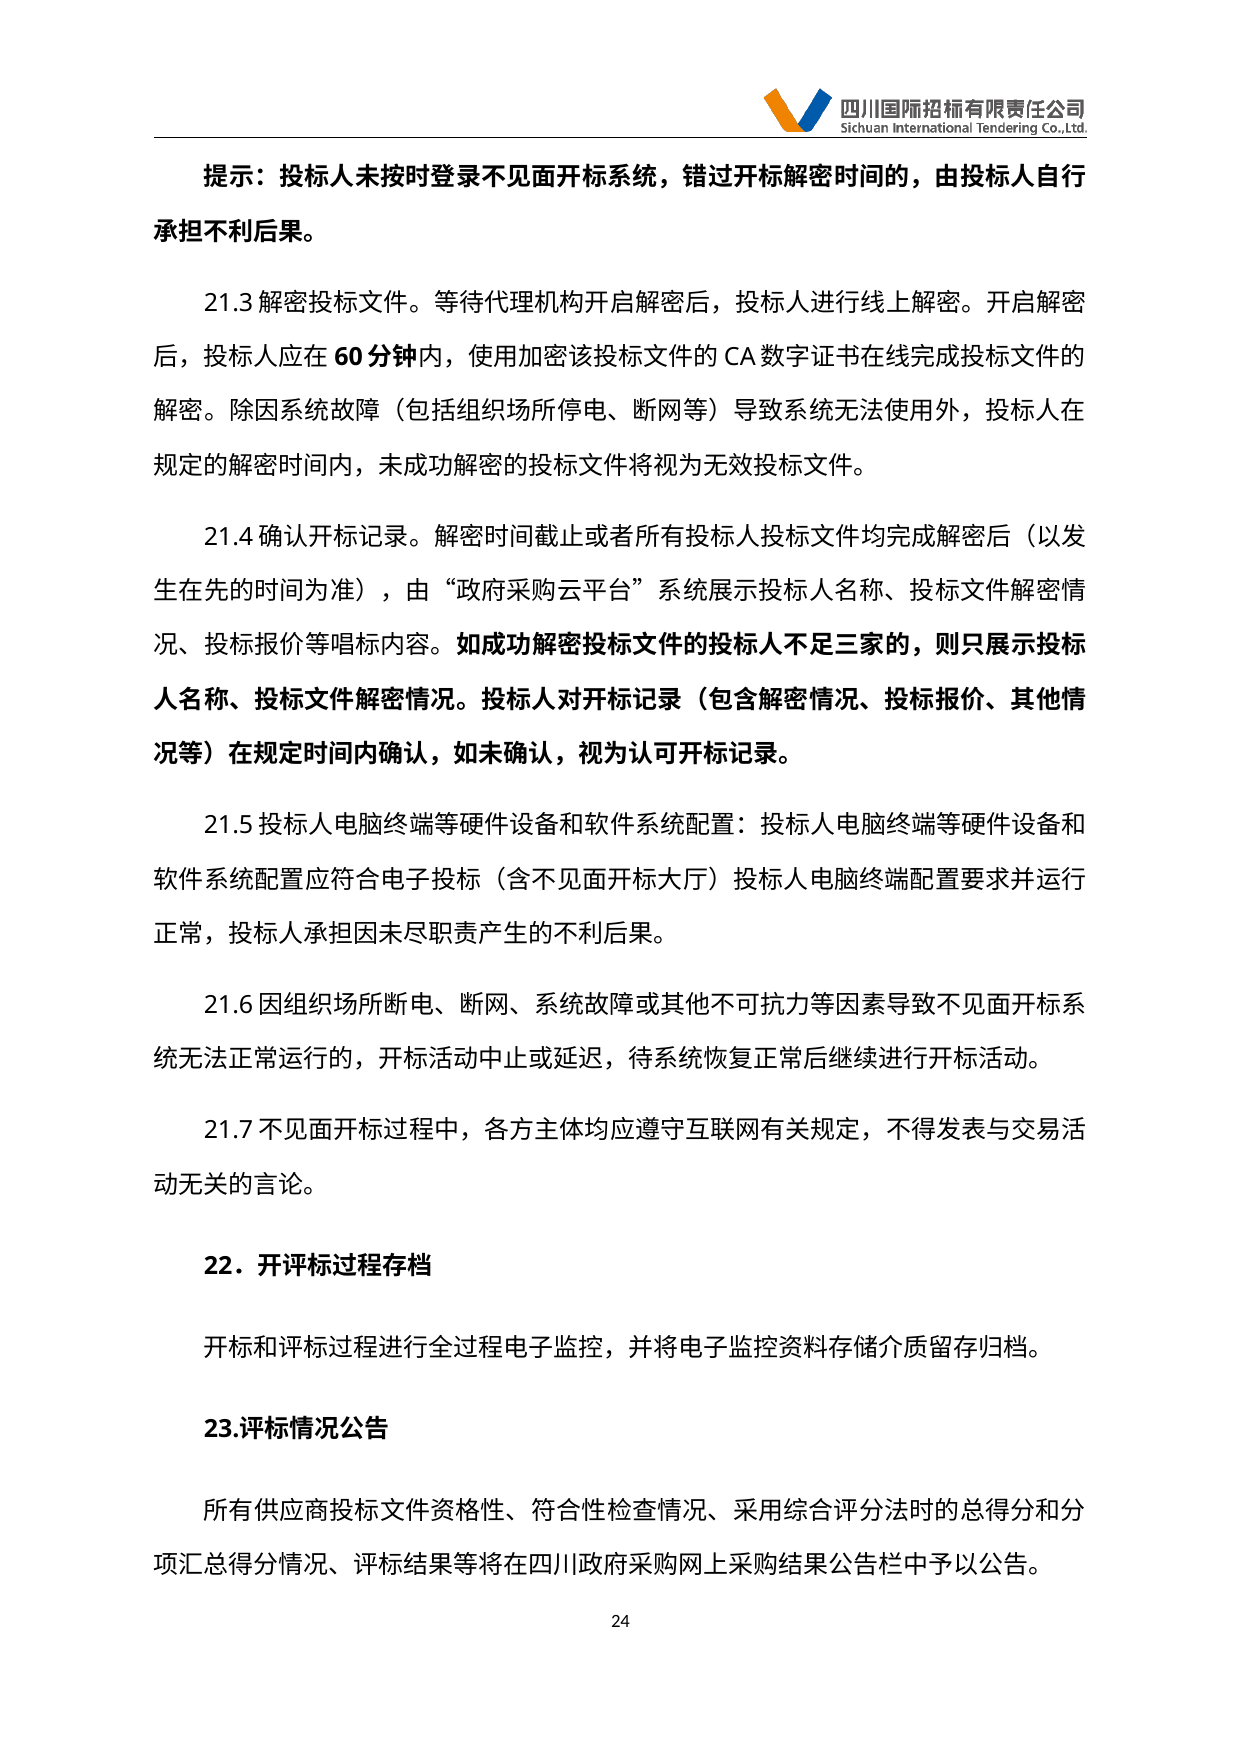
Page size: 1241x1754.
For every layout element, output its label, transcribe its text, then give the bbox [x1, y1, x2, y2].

subtitle 22．开评标过程存档 [153, 1246, 1087, 1282]
text 提示：投标人未按时登录不见面开标系统，错过开标解密时间的，由投标人自行承担不利后果。 [153, 157, 1087, 247]
text 开标和评标过程进行全过程电子监控，并将电子监控资料存储介质留存归档。 [153, 1327, 1087, 1363]
picture [763, 88, 1087, 135]
text 21.3解密投标文件。等待代理机构开启解密后，投标人进行线上解密。开启解密后，投标人应在60分钟内，使用加密该投标文件的CA数字证书在线完成投标文件的解密。除因系统故障（包括组织场所停电、断网等）导致系统无法使用外，投标人在规定的解密时间内，未成功解密的投标文件将视为无效投标文件。 [153, 282, 1087, 481]
text 21.6因组织场所断电、断网、系统故障或其他不可抗力等因素导致不见面开标系统无法正常运行的，开标活动中止或延迟，待系统恢复正常后继续进行开标活动。 [153, 984, 1087, 1075]
text 21.7不见面开标过程中，各方主体均应遵守互联网有关规定，不得发表与交易活动无关的言论。 [153, 1110, 1087, 1201]
text 所有供应商投标文件资格性、符合性检查情况、采用综合评分法时的总得分和分项汇总得分情况、评标结果等将在四川政府采购网上采购结果公告栏中予以公告。 [153, 1490, 1087, 1581]
text 21.5投标人电脑终端等硬件设备和软件系统配置：投标人电脑终端等硬件设备和软件系统配置应符合电子投标（含不见面开标大厅）投标人电脑终端配置要求并运行正常，投标人承担因未尽职责产生的不利后果。 [153, 805, 1087, 950]
subtitle 23.评标情况公告 [153, 1409, 1087, 1445]
text 21.4确认开标记录。解密时间截止或者所有投标人投标文件均完成解密后（以发生在先的时间为准），由“政府采购云平台”系统展示投标人名称、投标文件解密情况、投标报价等唱标内容。如成功解密投标文件的投标人不足三家的，则只展示投标人名称、投标文件解密情况。投标人对开标记录（包含解密情况、投标报价、其他情况等）在规定时间内确认，如未确认，视为认可开标记录。 [153, 516, 1087, 770]
